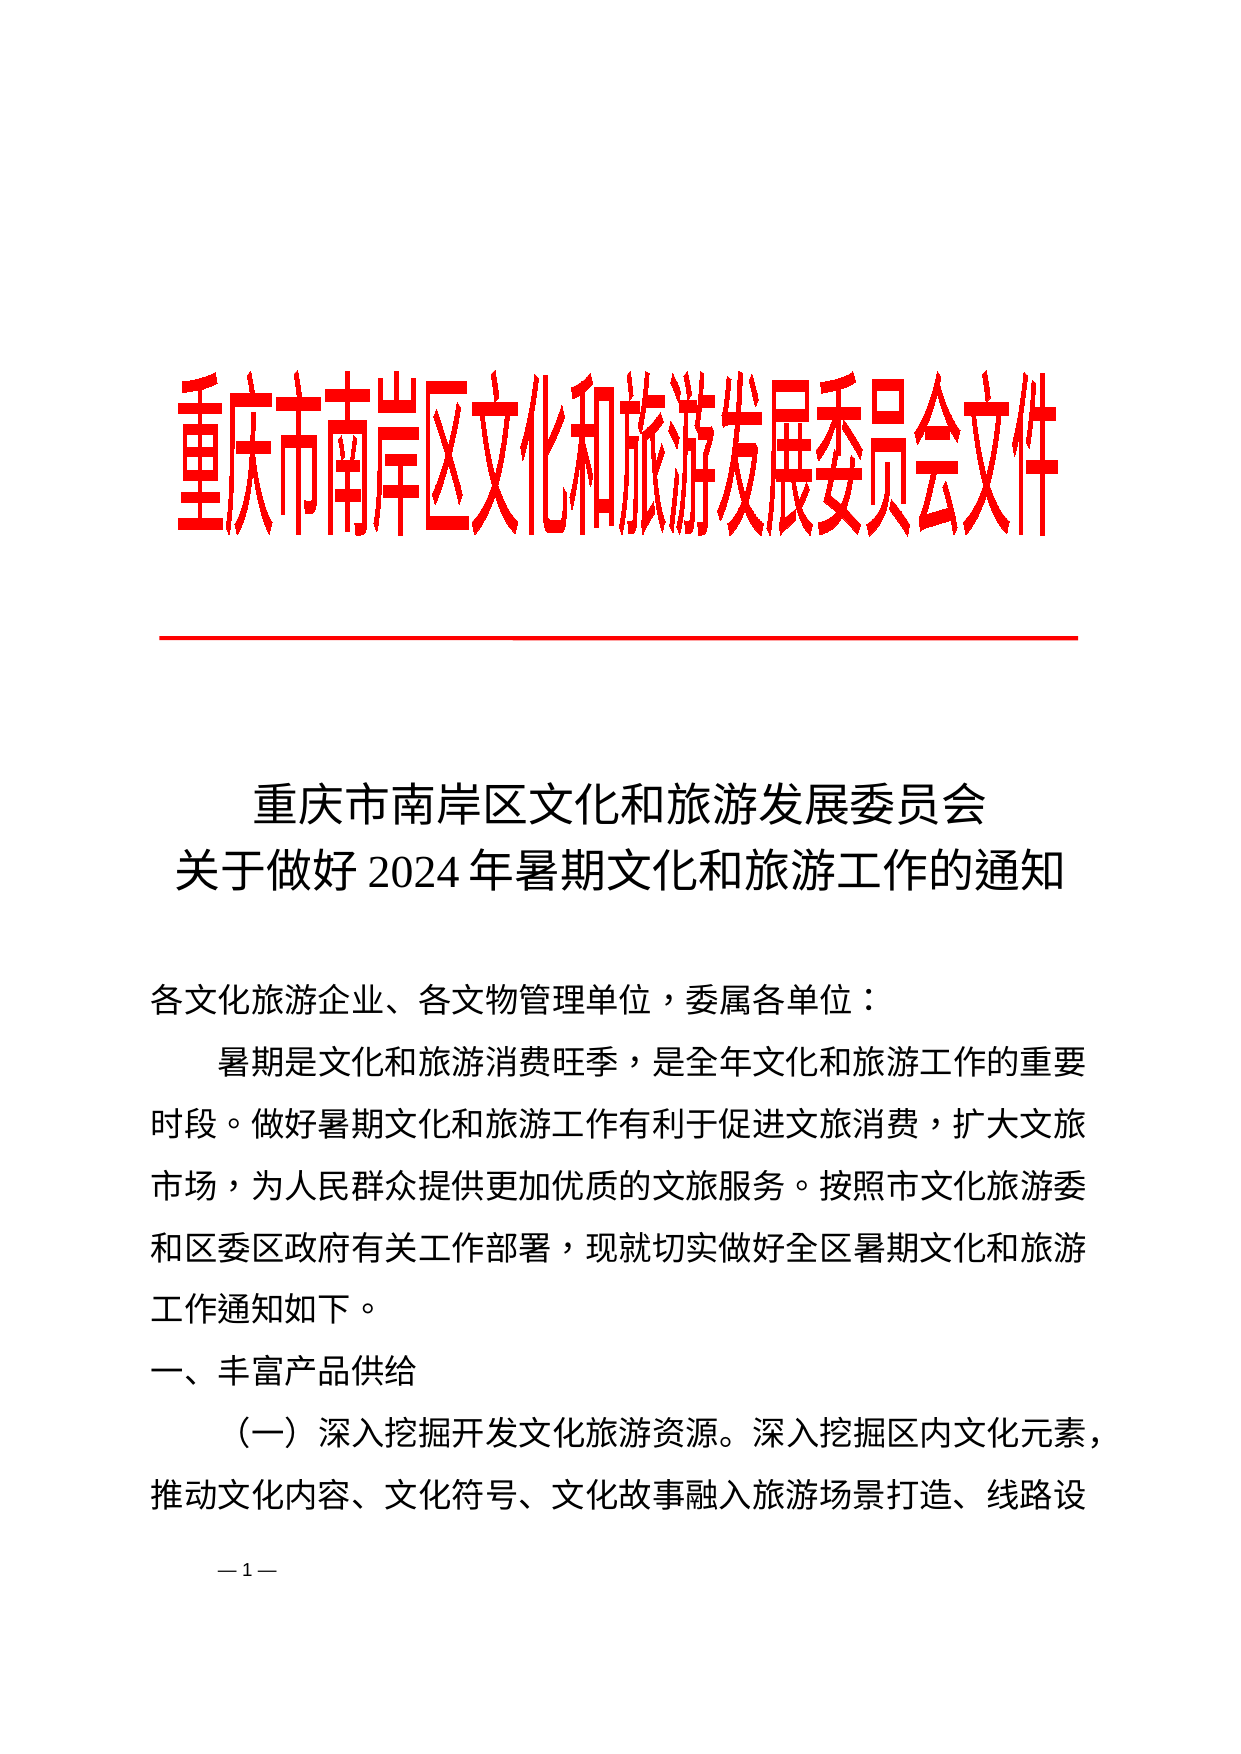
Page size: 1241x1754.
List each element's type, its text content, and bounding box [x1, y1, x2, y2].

subtitle 一、丰富产品供给 [151, 1334, 1089, 1396]
text 暑期是文化和旅游消费旺季，是全年文化和旅游工作的重要时段。做好暑期文化和旅游工作有利于促进文旅消费，扩大文旅市场，为人民群众提供更加优质的文旅服务。按照市文化旅游委和区委区政府有关工作部署，现就切实做好全区暑期文化和旅游工作通知如下。 [151, 1025, 1089, 1334]
text 各文化旅游企业、各文物管理单位，委属各单位： [151, 963, 1089, 1025]
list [151, 1396, 1089, 1520]
text 重庆市南岸区文化和旅游发展委员会 [151, 768, 1089, 834]
text 关于做好2024年暑期文化和旅游工作的通知 [151, 834, 1089, 901]
